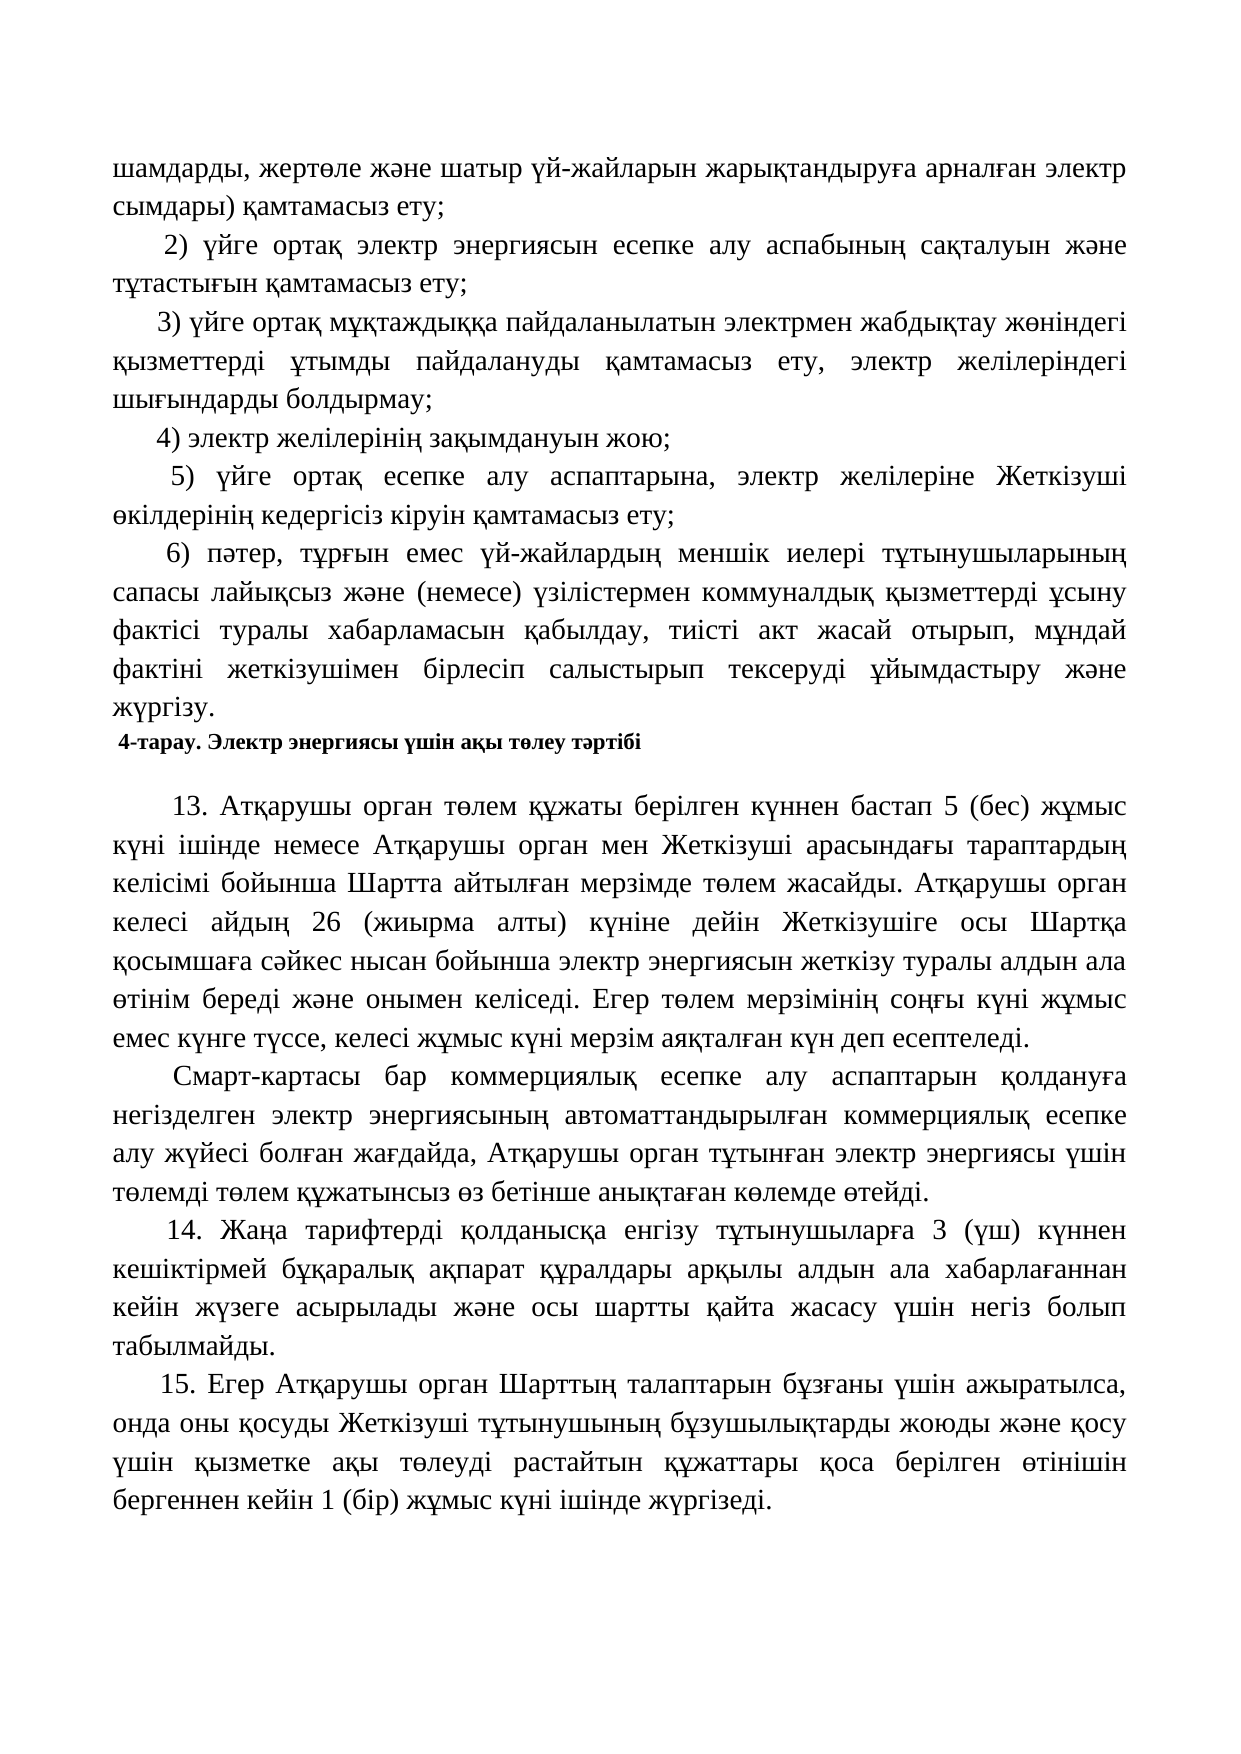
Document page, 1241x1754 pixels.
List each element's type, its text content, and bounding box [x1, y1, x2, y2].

text 5) үйге ортақ есепке алу аспаптарына, электр желілеріне Жеткізуші өкілдерінің кедергісіз кіруін қамтамасыз ету; [112, 458, 1128, 530]
text Смарт-картасы бар коммерциялық есепке алу аспаптарын қолдануға негізделген электр энергиясының автоматтандырылған коммерциялық есепке алу жүйесі болған жағдайда, Атқарушы орган тұтынған электр энергиясы үшін төлемді төлем құжатынсыз өз бетінше анықтаған көлемде өтейді. [112, 1058, 1128, 1207]
text 3) үйге ортақ мұқтаждыққа пайдаланылатын электрмен жабдықтау жөніндегі қызметтерді ұтымды пайдалануды қамтамасыз ету, электр желілеріндегі шығындарды болдырмау; [112, 304, 1128, 415]
text 6) пәтер, тұрғын емес үй-жайлардың меншік иелері тұтынушыларының сапасы лайықсыз және (немесе) үзілістермен коммуналдық қызметтерді ұсыну фактісі туралы хабарламасын қабылдау, тиісті акт жасай отырып, мұндай фактіні жеткізушімен бірлесіп салыстырып тексеруді ұйымдастыру және жүргізу. [112, 535, 1128, 723]
text 13. Атқарушы орган төлем құжаты берілген күннен бастап 5 (бес) жұмыс күні ішінде немесе Атқарушы орган мен Жеткізуші арасындағы тараптардың келісімі бойынша Шартта айтылған мерзімде төлем жасайды. Атқарушы орган келесі айдың 26 (жиырма алты) күніне дейін Жеткізушіге осы Шартқа қосымшаға сәйкес нысан бойынша электр энергиясын жеткізу туралы алдын ала өтінім береді және онымен келіседі. Егер төлем мерзімінің соңғы күні жұмыс емес күнге түссе, келесі жұмыс күні мерзім аяқталған күн деп есептеледі. [112, 788, 1128, 1053]
text 14. Жаңа тарифтерді қолданысқа енгізу тұтынушыларға 3 (үш) күннен кешіктірмей бұқаралық ақпарат құралдары арқылы алдын ала хабарлағаннан кейін жүзеге асырылады және осы шартты қайта жасасу үшін негіз болып табылмайды. [112, 1212, 1128, 1362]
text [112, 150, 1128, 222]
text 4) электр желілерінің зақымдануын жою; [112, 420, 1128, 453]
text 2) үйге ортақ электр энергиясын есепке алу аспабының сақталуын және тұтастығын қамтамасыз ету; [112, 227, 1128, 299]
text 15. Егер Атқарушы орган Шарттың талаптарын бұзғаны үшін ажыратылса, онда оны қосуды Жеткізуші тұтынушының бұзушылықтарды жоюды және қосу үшін қызметке ақы төлеуді растайтын құжаттары қоса берілген өтінішін бергеннен кейін 1 (бір) жұмыс күні ішінде жүргізеді. [112, 1367, 1128, 1516]
text 4-тарау. Электр энергиясы үшін ақы төлеу тәртібі [112, 728, 1128, 754]
